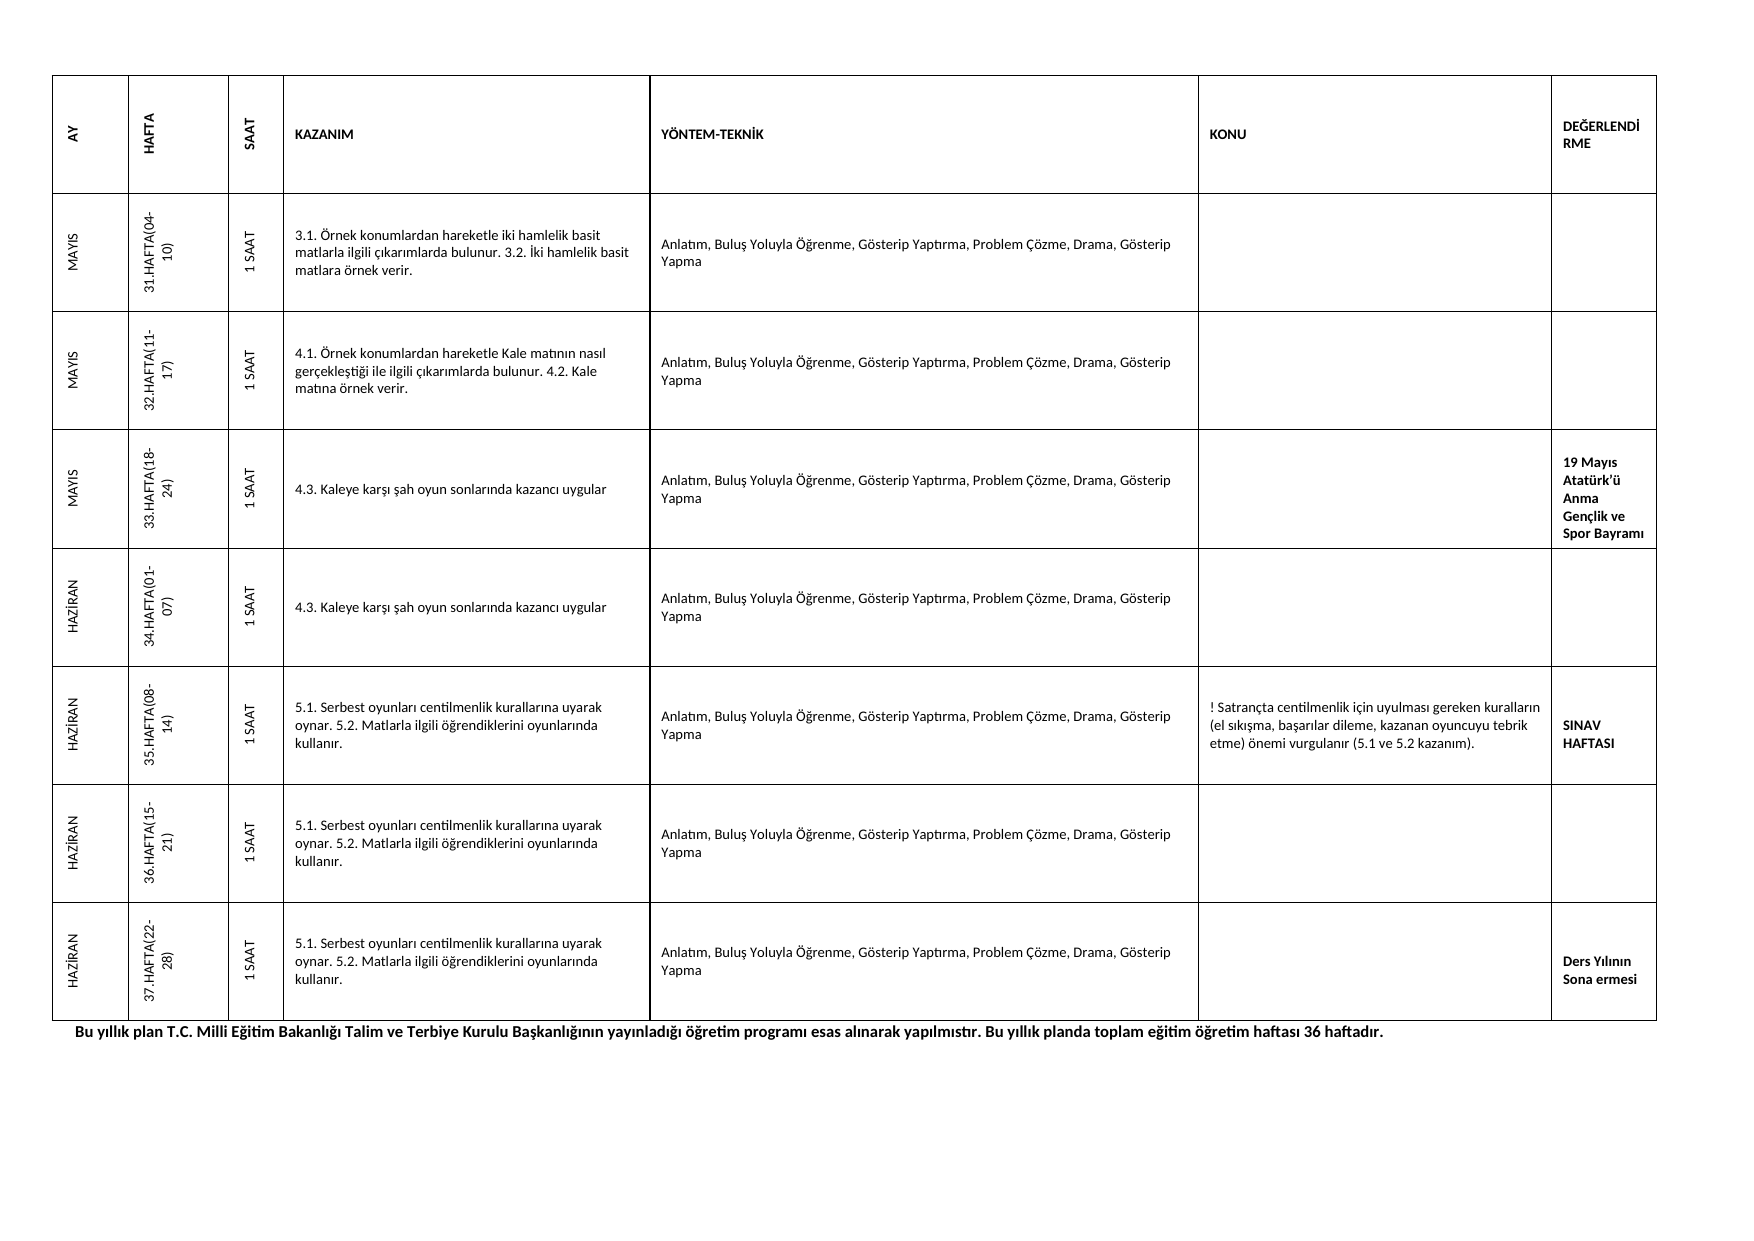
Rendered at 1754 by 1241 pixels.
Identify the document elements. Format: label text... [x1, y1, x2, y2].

table_cell 1 SAAT [229, 194, 283, 311]
table_cell 4.3. Kaleye karşı şah oyun sonlarında kazancı uygular [284, 549, 649, 666]
table_cell 34.HAFTA(01-07) [129, 549, 228, 666]
table_cell ! Satrançta centilmenlik için uyulması gereken kuralların (el sıkışma, başarılar dileme, kazanan oyuncuyu tebrik etme) önemi vurgulanır (5.1 ve 5.2 kazanım). [1199, 667, 1551, 784]
table_cell 1 SAAT [229, 312, 283, 429]
table_cell HAZİRAN [53, 549, 128, 666]
table_cell HAZİRAN [53, 903, 128, 1020]
table_cell Anlatım, Buluş Yoluyla Öğrenme, Gösterip Yaptırma, Problem Çözme, Drama, Gösterip Yapma [651, 549, 1198, 666]
table_cell Ders Yılının Sona ermesi [1552, 903, 1656, 1020]
table_cell Anlatım, Buluş Yoluyla Öğrenme, Gösterip Yaptırma, Problem Çözme, Drama, Gösterip Yapma [651, 785, 1198, 902]
table_cell 32.HAFTA(11-17) [129, 312, 228, 429]
table_cell MAYIS [53, 194, 128, 311]
table_cell 1 SAAT [229, 667, 283, 784]
table_cell 35.HAFTA(08-14) [129, 667, 228, 784]
table_cell 1 SAAT [229, 785, 283, 902]
table_header YÖNTEM-TEKNİK [651, 76, 1198, 193]
table_cell [1552, 312, 1656, 429]
text Bu yıllık plan T.C. Milli Eğitim Bakanlığı Talim ve Terbiye Kurulu Başkanlığının yayınladığı öğretim programı esas alınarak yapılmıstır. Bu yıllık planda toplam eğitim öğretim haftası 36 haftadır. [75, 1021, 1679, 1041]
table_cell [1199, 549, 1551, 666]
table_cell Anlatım, Buluş Yoluyla Öğrenme, Gösterip Yaptırma, Problem Çözme, Drama, Gösterip Yapma [651, 430, 1198, 547]
table_header SAAT [229, 76, 283, 193]
table_cell 4.1. Örnek konumlardan hareketle Kale matının nasıl gerçekleştiği ile ilgili çıkarımlarda bulunur. 4.2. Kale matına örnek verir. [284, 312, 649, 429]
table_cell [651, 194, 1198, 311]
table_cell Anlatım, Buluş Yoluyla Öğrenme, Gösterip Yaptırma, Problem Çözme, Drama, Gösterip Yapma [651, 312, 1198, 429]
table_cell [1552, 785, 1656, 902]
table_cell SINAV HAFTASI [1552, 667, 1656, 784]
table_header HAFTA [129, 76, 228, 193]
table_cell [1199, 194, 1551, 311]
table_cell 36.HAFTA(15-21) [129, 785, 228, 902]
table_header KAZANIM [284, 76, 649, 193]
table_cell 1 SAAT [229, 430, 283, 547]
table_cell Anlatım, Buluş Yoluyla Öğrenme, Gösterip Yaptırma, Problem Çözme, Drama, Gösterip Yapma [651, 903, 1198, 1020]
table_cell 37.HAFTA(22-28) [129, 903, 228, 1020]
table_header DEĞERLENDİRME [1552, 76, 1656, 193]
table_cell 5.1. Serbest oyunları centilmenlik kurallarına uyarak oynar. 5.2. Matlarla ilgili öğrendiklerini oyunlarında kullanır. [284, 667, 649, 784]
table_cell [1199, 785, 1551, 902]
table_cell MAYIS [53, 312, 128, 429]
table_cell [1552, 549, 1656, 666]
table_header KONU [1199, 76, 1551, 193]
table_cell HAZİRAN [53, 667, 128, 784]
table_cell [1199, 312, 1551, 429]
table_cell HAZİRAN [53, 785, 128, 902]
table_cell 1 SAAT [229, 549, 283, 666]
table_cell 19 Mayıs Atatürk’ü Anma Gençlik ve Spor Bayramı [1552, 430, 1656, 547]
table_cell [1552, 194, 1656, 311]
table_cell 5.1. Serbest oyunları centilmenlik kurallarına uyarak oynar. 5.2. Matlarla ilgili öğrendiklerini oyunlarında kullanır. [284, 785, 649, 902]
table_cell 5.1. Serbest oyunları centilmenlik kurallarına uyarak oynar. 5.2. Matlarla ilgili öğrendiklerini oyunlarında kullanır. [284, 903, 649, 1020]
table_cell 3.1. Örnek konumlardan hareketle iki hamlelik basit matlarla ilgili çıkarımlarda bulunur. 3.2. İki hamlelik basit matlara örnek verir. [284, 194, 649, 311]
table_cell Anlatım, Buluş Yoluyla Öğrenme, Gösterip Yaptırma, Problem Çözme, Drama, Gösterip Yapma [651, 667, 1198, 784]
table_cell MAYIS [53, 430, 128, 547]
table_cell 4.3. Kaleye karşı şah oyun sonlarında kazancı uygular [284, 430, 649, 547]
table_cell [1199, 903, 1551, 1020]
table_cell 1 SAAT [229, 903, 283, 1020]
table_header AY [53, 76, 128, 193]
table_cell 31.HAFTA(04-10) [129, 194, 228, 311]
table_cell [1199, 430, 1551, 547]
table_cell 33.HAFTA(18-24) [129, 430, 228, 547]
